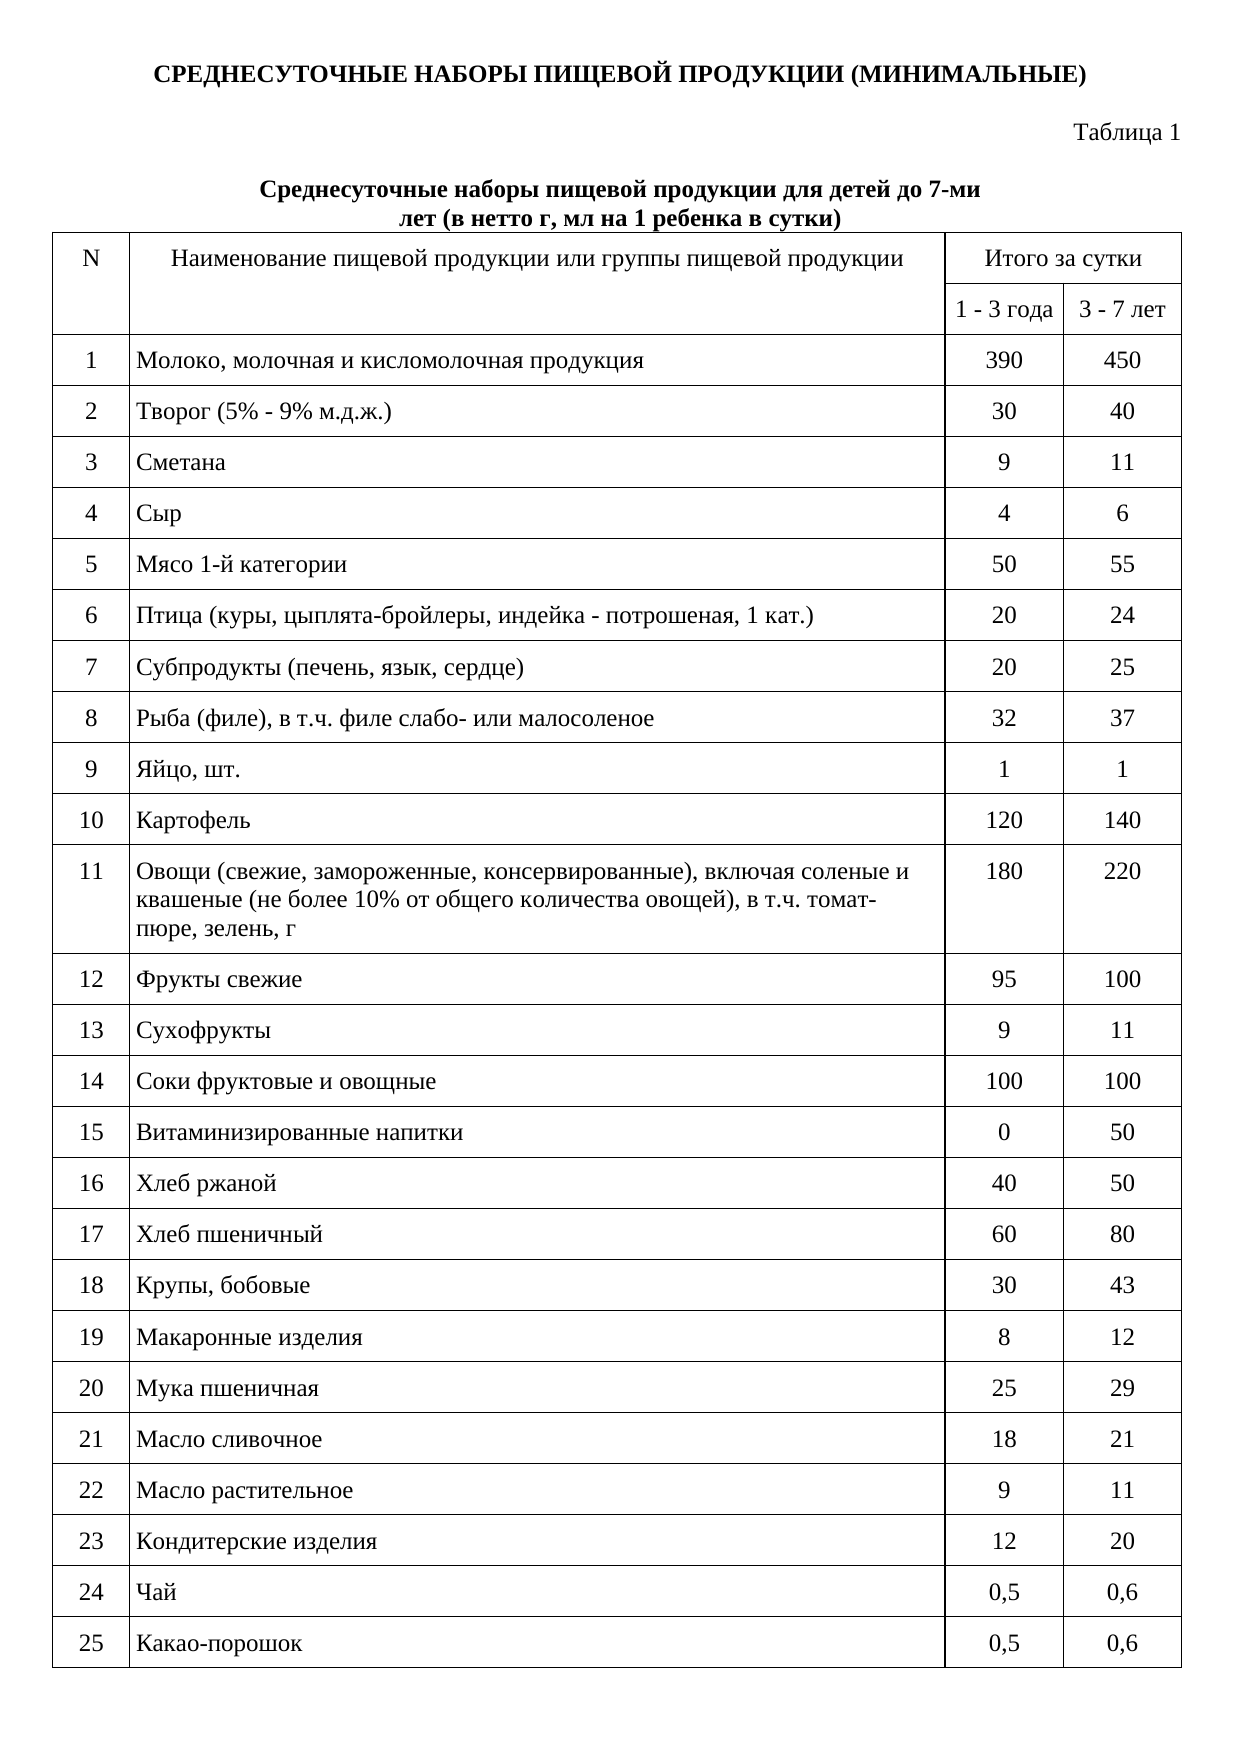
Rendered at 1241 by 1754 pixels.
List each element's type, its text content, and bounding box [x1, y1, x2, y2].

table_cell Мука пшеничная [130, 1362, 944, 1412]
table_cell Молоко, молочная и кисломолочная продукция [130, 335, 944, 385]
table_cell 3 - 7 лет [1064, 284, 1181, 334]
table_cell 4 [946, 488, 1063, 538]
table_cell 12 [1064, 1311, 1181, 1361]
table_cell 55 [1064, 539, 1181, 589]
table_cell 8 [53, 692, 129, 742]
table_cell 6 [53, 590, 129, 640]
table_cell 2 [53, 386, 129, 436]
table_cell 9 [946, 437, 1063, 487]
table_cell 9 [946, 1464, 1063, 1514]
table_cell 100 [1064, 1056, 1181, 1106]
table_cell 50 [1064, 1158, 1181, 1208]
title Среднесуточные наборы пищевой продукции для детей до 7-ми [59, 174, 1181, 203]
table_cell Сыр [130, 488, 944, 538]
table_cell 24 [1064, 590, 1181, 640]
title лет (в нетто г, мл на 1 ребенка в сутки) [59, 203, 1181, 232]
table_cell Масло растительное [130, 1464, 944, 1514]
table_cell Овощи (свежие, замороженные, консервированные), включая соленые и квашеные (не более 10% от общего количества овощей), в т.ч. томат-пюре, зелень, г [130, 845, 944, 953]
table_cell Сметана [130, 437, 944, 487]
table_cell 14 [53, 1056, 129, 1106]
table_cell 23 [53, 1515, 129, 1565]
table_cell 4 [53, 488, 129, 538]
table_cell 1 [946, 743, 1063, 793]
table_cell 17 [53, 1209, 129, 1259]
table_cell 1 [1064, 743, 1181, 793]
table_cell 100 [946, 1056, 1063, 1106]
table_cell 32 [946, 692, 1063, 742]
table_cell Хлеб ржаной [130, 1158, 944, 1208]
table_cell 40 [946, 1158, 1063, 1208]
table_cell 22 [53, 1464, 129, 1514]
table_cell Кондитерские изделия [130, 1515, 944, 1565]
table_cell Яйцо, шт. [130, 743, 944, 793]
table_cell 11 [1064, 1464, 1181, 1514]
table_cell Рыба (филе), в т.ч. филе слабо- или малосоленое [130, 692, 944, 742]
table_cell 21 [1064, 1413, 1181, 1463]
table_cell 25 [946, 1362, 1063, 1412]
table_cell 13 [53, 1005, 129, 1055]
table_cell 11 [1064, 437, 1181, 487]
table_cell 19 [53, 1311, 129, 1361]
table_cell 30 [946, 386, 1063, 436]
table_cell 20 [946, 641, 1063, 691]
table_cell Хлеб пшеничный [130, 1209, 944, 1259]
table_cell 12 [53, 954, 129, 1004]
table_cell Витаминизированные напитки [130, 1107, 944, 1157]
table_cell 5 [53, 539, 129, 589]
table_cell Творог (5% - 9% м.д.ж.) [130, 386, 944, 436]
table_cell 9 [946, 1005, 1063, 1055]
table_cell Птица (куры, цыплята-бройлеры, индейка - потрошеная, 1 кат.) [130, 590, 944, 640]
table_cell 12 [946, 1515, 1063, 1565]
table_cell 25 [53, 1617, 129, 1667]
table_cell 220 [1064, 845, 1181, 953]
table_cell 390 [946, 335, 1063, 385]
table_cell 0,6 [1064, 1617, 1181, 1667]
table_cell 50 [946, 539, 1063, 589]
table_cell 50 [1064, 1107, 1181, 1157]
table_cell 11 [53, 845, 129, 953]
table_cell 60 [946, 1209, 1063, 1259]
table_cell 3 [53, 437, 129, 487]
table_cell 25 [1064, 641, 1181, 691]
table_cell Макаронные изделия [130, 1311, 944, 1361]
table_cell 1 - 3 года [946, 284, 1063, 334]
table_cell 0,5 [946, 1566, 1063, 1616]
table_cell Чай [130, 1566, 944, 1616]
table_cell 0,6 [1064, 1566, 1181, 1616]
table_cell 7 [53, 641, 129, 691]
table_cell 0 [946, 1107, 1063, 1157]
table_cell 10 [53, 794, 129, 844]
table_cell Крупы, бобовые [130, 1260, 944, 1310]
table_cell 11 [1064, 1005, 1181, 1055]
table_header Итого за сутки [946, 233, 1181, 283]
table_cell 95 [946, 954, 1063, 1004]
table_cell 100 [1064, 954, 1181, 1004]
table_cell 450 [1064, 335, 1181, 385]
table_cell 30 [946, 1260, 1063, 1310]
table_cell 120 [946, 794, 1063, 844]
table_header Наименование пищевой продукции или группы пищевой продукции [130, 233, 944, 334]
table_cell 16 [53, 1158, 129, 1208]
table_cell 6 [1064, 488, 1181, 538]
table_cell Сухофрукты [130, 1005, 944, 1055]
table_cell 8 [946, 1311, 1063, 1361]
table_cell 21 [53, 1413, 129, 1463]
table_cell Фрукты свежие [130, 954, 944, 1004]
table_cell 29 [1064, 1362, 1181, 1412]
table_cell 20 [946, 590, 1063, 640]
table_cell Картофель [130, 794, 944, 844]
table_cell 140 [1064, 794, 1181, 844]
table_cell 1 [53, 335, 129, 385]
table_cell Субпродукты (печень, язык, сердце) [130, 641, 944, 691]
table_cell Масло сливочное [130, 1413, 944, 1463]
table_cell Какао-порошок [130, 1617, 944, 1667]
table_cell 18 [53, 1260, 129, 1310]
text Таблица 1 [59, 117, 1181, 145]
table_cell Мясо 1-й категории [130, 539, 944, 589]
table_cell 40 [1064, 386, 1181, 436]
table_cell 9 [53, 743, 129, 793]
table_cell 37 [1064, 692, 1181, 742]
table_cell 43 [1064, 1260, 1181, 1310]
table_cell 20 [53, 1362, 129, 1412]
table_cell 18 [946, 1413, 1063, 1463]
table_cell 24 [53, 1566, 129, 1616]
title СРЕДНЕСУТОЧНЫЕ НАБОРЫ ПИЩЕВОЙ ПРОДУКЦИИ (МИНИМАЛЬНЫЕ) [59, 59, 1181, 88]
table_cell 15 [53, 1107, 129, 1157]
table_cell 0,5 [946, 1617, 1063, 1667]
table_cell 180 [946, 845, 1063, 953]
table_cell 80 [1064, 1209, 1181, 1259]
table_cell Соки фруктовые и овощные [130, 1056, 944, 1106]
table_header N [53, 233, 129, 334]
table_cell 20 [1064, 1515, 1181, 1565]
